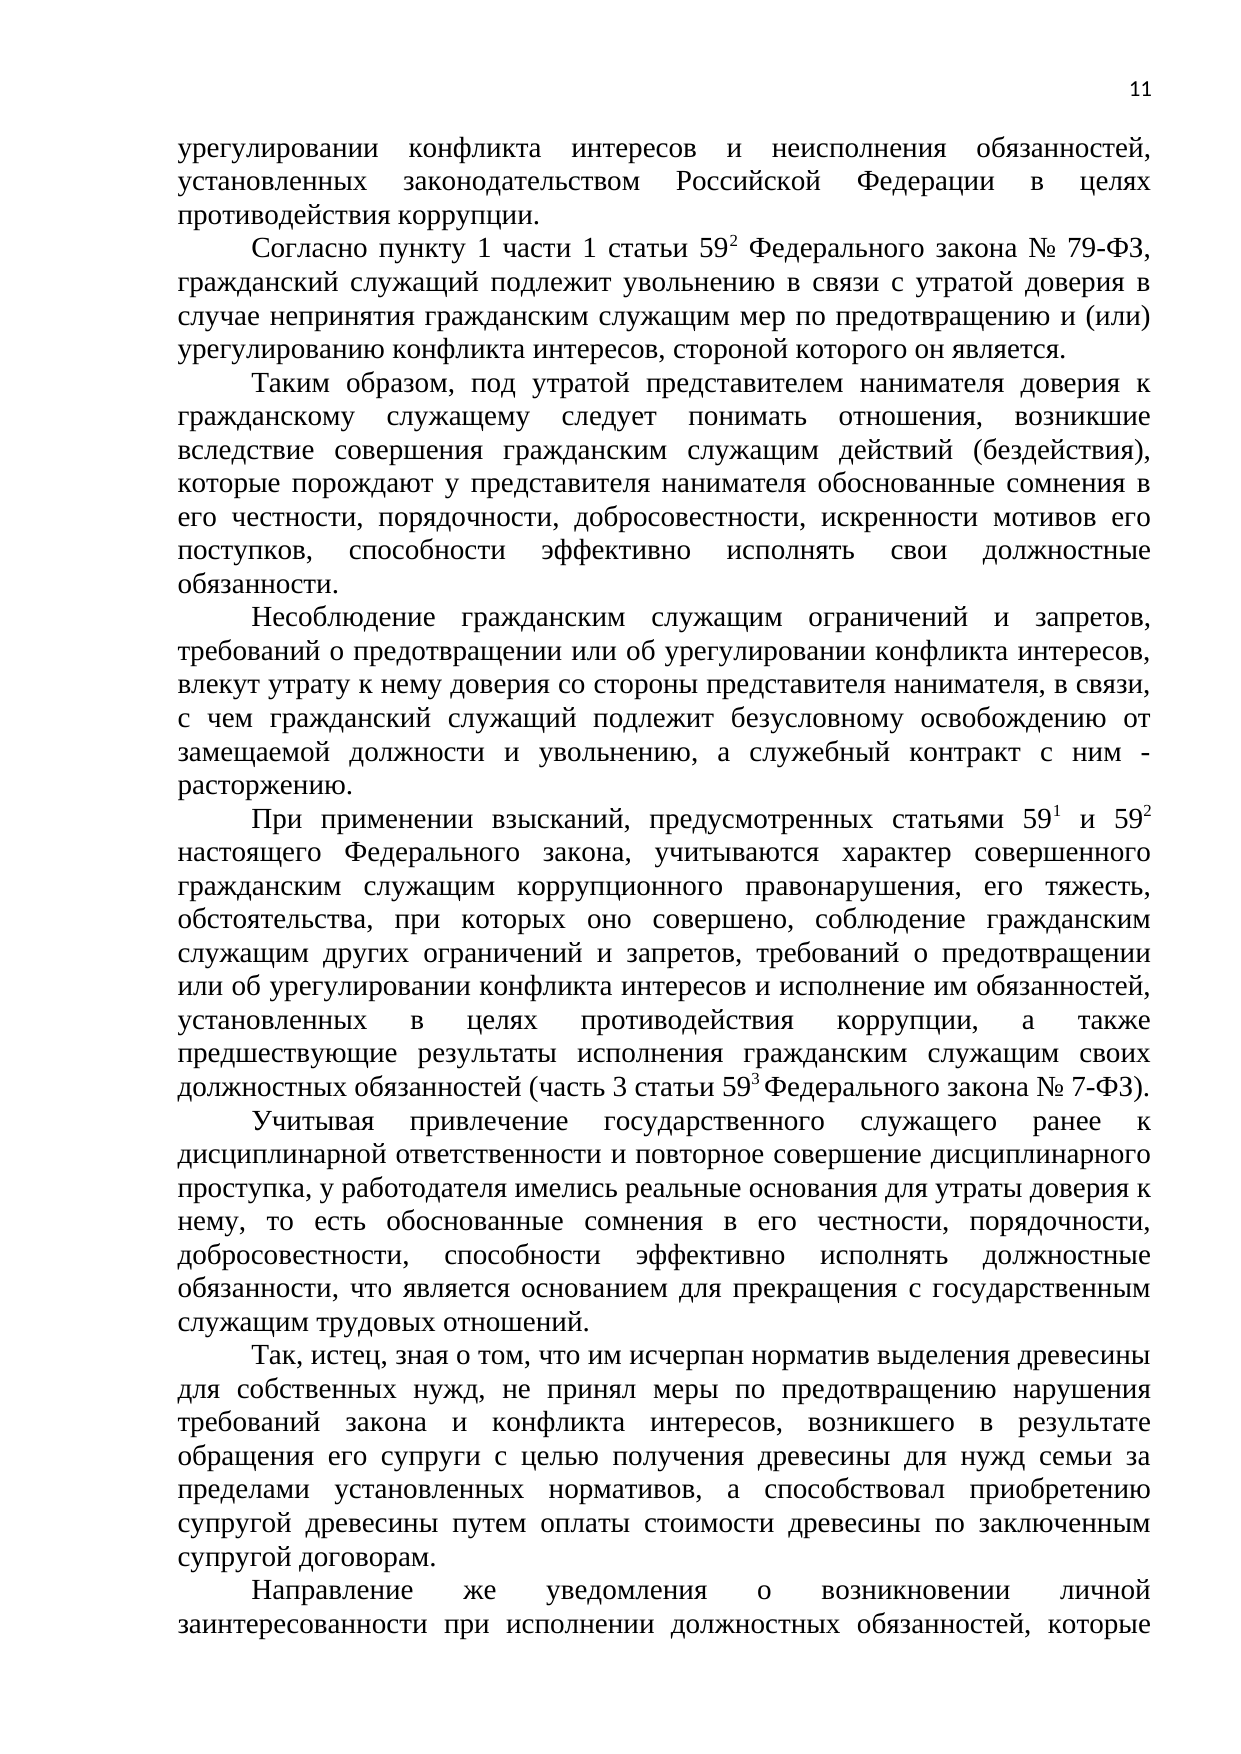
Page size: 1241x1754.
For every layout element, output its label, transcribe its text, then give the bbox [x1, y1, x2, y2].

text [177, 1572, 1152, 1639]
text Так, истец, зная о том, что им исчерпан норматив выделения древесины для собственных нужд, не принял меры по предотвращению нарушения требований закона и конфликта интересов, возникшего в результате обращения его супруги с целью получения древесины для нужд семьи за пределами установленных нормативов, а способствовал приобретению супругой древесины путем оплаты стоимости древесины по заключенным супругой договорам. [177, 1337, 1152, 1572]
text Согласно пункту 1 части 1 статьи 592 Федерального закона № 79-ФЗ, гражданский служащий подлежит увольнению в связи с утратой доверия в случае непринятия гражданским служащим мер по предотвращению и (или) урегулированию конфликта интересов, стороной которого он является. [177, 231, 1152, 365]
text Учитывая привлечение государственного служащего ранее к дисциплинарной ответственности и повторное совершение дисциплинарного проступка, у работодателя имелись реальные основания для утраты доверия к нему, то есть обоснованные сомнения в его честности, порядочности, добросовестности, способности эффективно исполнять должностные обязанности, что является основанием для прекращения с государственным служащим трудовых отношений. [177, 1103, 1152, 1337]
text При применении взысканий, предусмотренных статьями 591 и 592 настоящего Федерального закона, учитываются характер совершенного гражданским служащим коррупционного правонарушения, его тяжесть, обстоятельства, при которых оно совершено, соблюдение гражданским служащим других ограничений и запретов, требований о предотвращении или об урегулировании конфликта интересов и исполнение им обязанностей, установленных в целях противодействия коррупции, а также предшествующие результаты исполнения гражданским служащим своих должностных обязанностей (часть 3 статьи 593 Федерального закона № 7-ФЗ). [177, 801, 1152, 1103]
text Несоблюдение гражданским служащим ограничений и запретов, требований о предотвращении или об урегулировании конфликта интересов, влекут утрату к нему доверия со стороны представителя нанимателя, в связи, с чем гражданский служащий подлежит безусловному освобождению от замещаемой должности и увольнению, а служебный контракт с ним - расторжению. [177, 599, 1152, 801]
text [177, 130, 1152, 231]
text Таким образом, под утратой представителем нанимателя доверия к гражданскому служащему следует понимать отношения, возникшие вследствие совершения гражданским служащим действий (бездействия), которые порождают у представителя нанимателя обоснованные сомнения в его честности, порядочности, добросовестности, искренности мотивов его поступков, способности эффективно исполнять свои должностные обязанности. [177, 365, 1152, 599]
